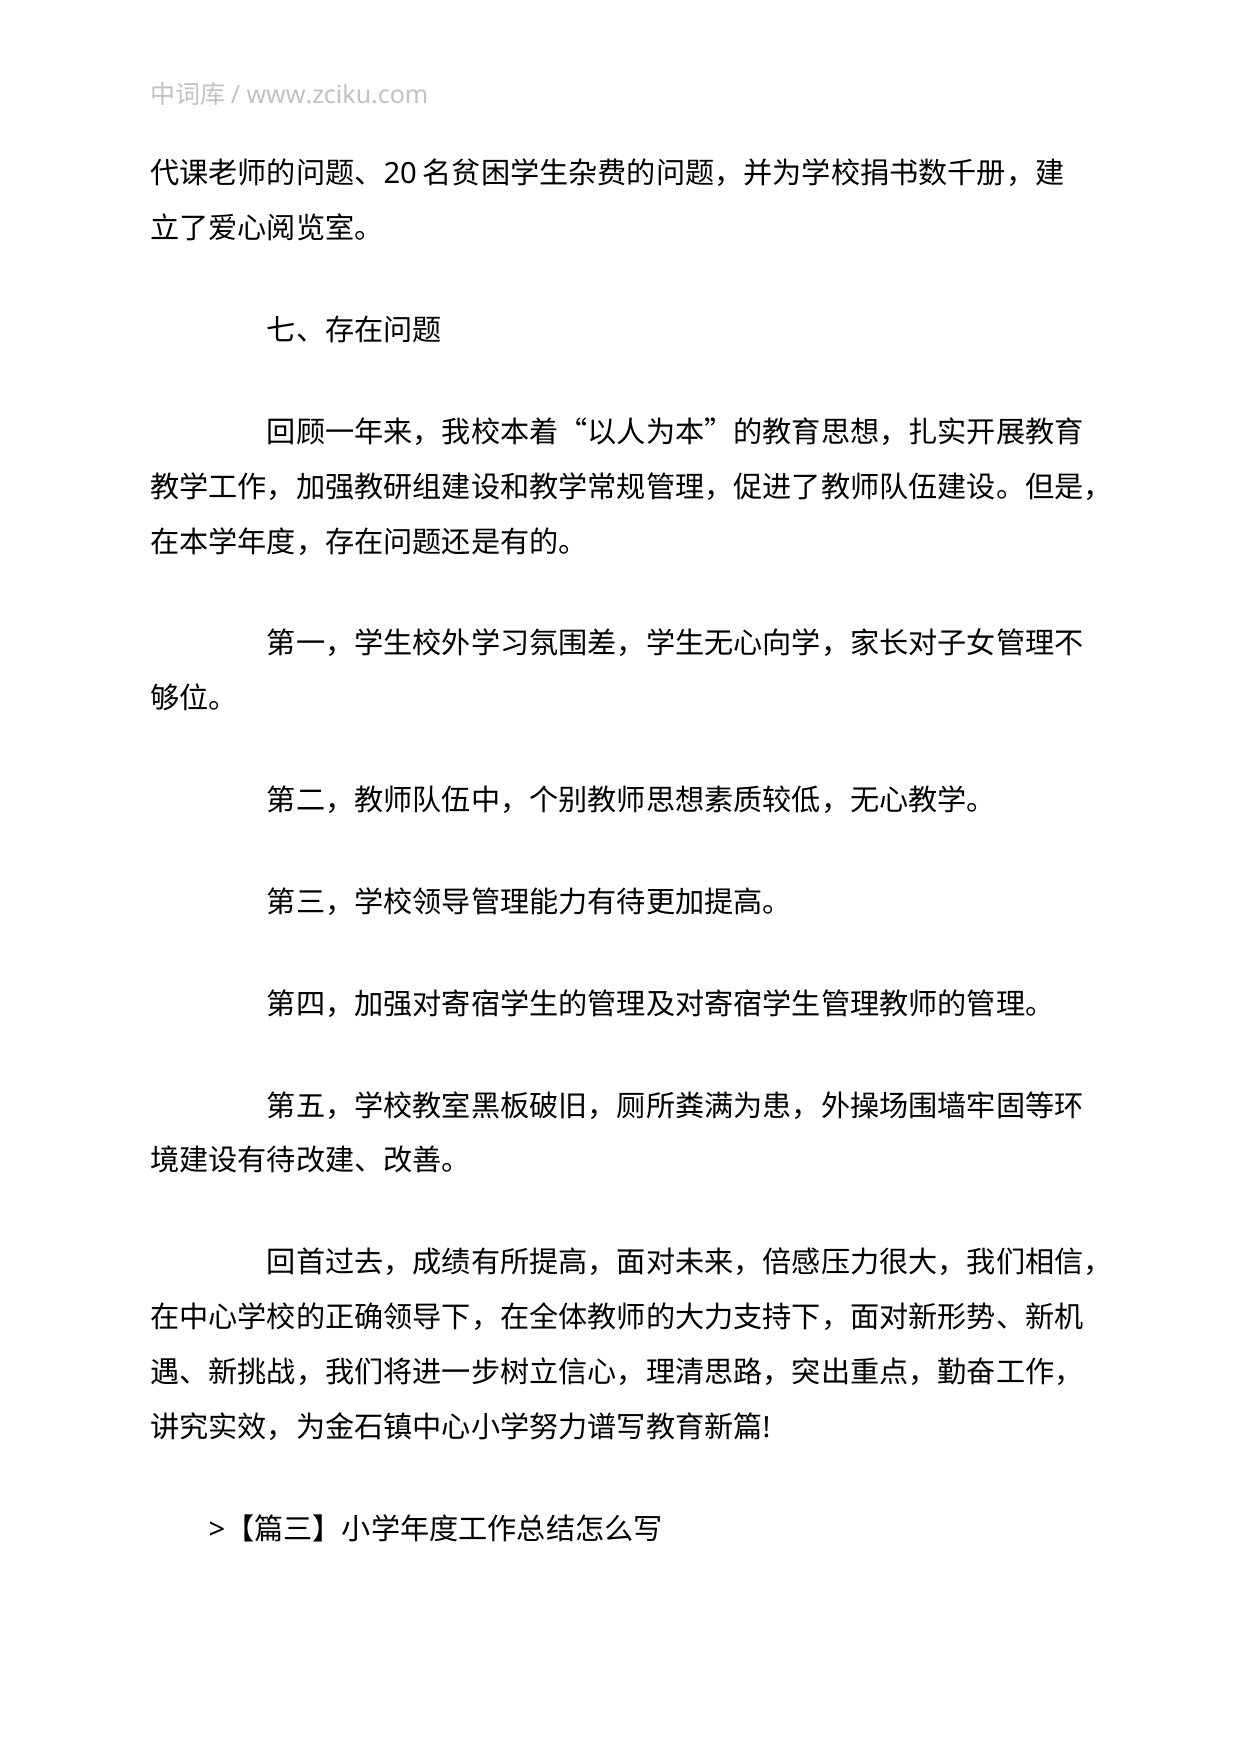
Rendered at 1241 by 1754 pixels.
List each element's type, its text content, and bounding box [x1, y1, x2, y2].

text 第二，教师队伍中，个别教师思想素质较低，无心教学。 [150, 777, 1090, 819]
text 第一，学生校外学习氛围差，学生无心向学，家长对子女管理不够位。 [150, 620, 1090, 717]
text 第三，学校领导管理能力有待更加提高。 [150, 878, 1090, 921]
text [150, 150, 1090, 247]
text 第五，学校教室黑板破旧，厕所粪满为患，外操场围墙牢固等环境建设有待改建、改善。 [150, 1082, 1090, 1179]
text 第四，加强对寄宿学生的管理及对寄宿学生管理教师的管理。 [150, 980, 1090, 1023]
text 回顾一年来，我校本着“以人为本”的教育思想，扎实开展教育教学工作，加强教研组建设和教学常规管理，促进了教师队伍建设。但是，在本学年度，存在问题还是有的。 [150, 408, 1090, 561]
text >【篇三】小学年度工作总结怎么写 [150, 1505, 1090, 1548]
text 七、存在问题 [150, 307, 1090, 349]
text 回首过去，成绩有所提高，面对未来，倍感压力很大，我们相信，在中心学校的正确领导下，在全体教师的大力支持下，面对新形势、新机遇、新挑战，我们将进一步树立信心，理清思路，突出重点，勤奋工作，讲究实效，为金石镇中心小学努力谱写教育新篇! [150, 1239, 1090, 1446]
